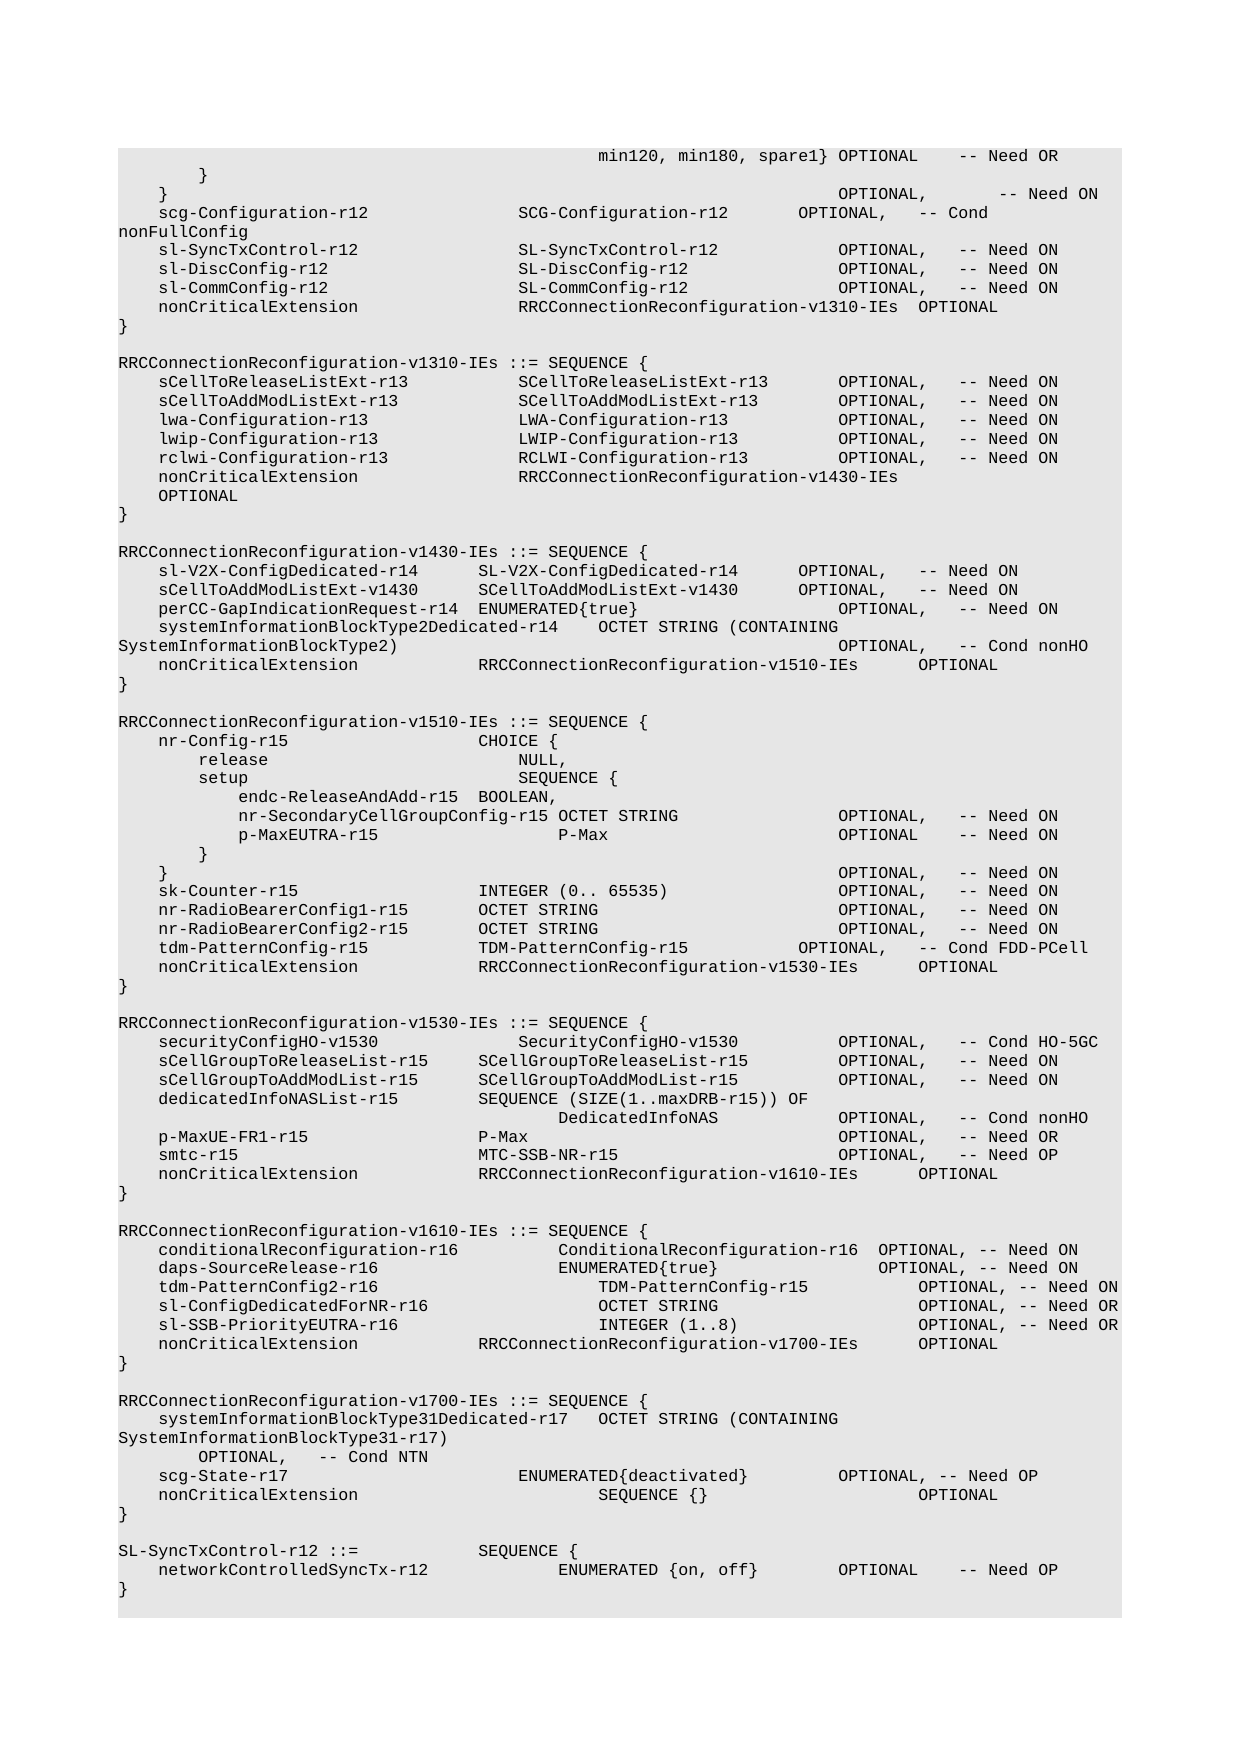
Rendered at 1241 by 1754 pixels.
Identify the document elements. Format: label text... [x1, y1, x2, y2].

text nonCriticalExtension RRCConnectionReconfiguration-v1700-IEs OPTIONAL [118, 1336, 1122, 1354]
text } [118, 1581, 1122, 1599]
text nr-SecondaryCellGroupConfig-r15 OCTET STRING OPTIONAL, -- Need ON [118, 808, 1122, 826]
text } [118, 167, 1122, 185]
text lwip-Configuration-r13 LWIP-Configuration-r13 OPTIONAL, -- Need ON [118, 431, 1122, 449]
text } OPTIONAL, -- Need ON [118, 185, 1122, 204]
text RRCConnectionReconfiguration-v1610-IEs ::= SEQUENCE { [118, 1222, 1122, 1241]
text p-MaxEUTRA-r15 P-Max OPTIONAL -- Need ON [118, 826, 1122, 845]
text nonCriticalExtension RRCConnectionReconfiguration-v1510-IEs OPTIONAL [118, 657, 1122, 676]
text scg-Configuration-r12 SCG-Configuration-r12 OPTIONAL, -- Cond nonFullConfig [118, 204, 1122, 242]
text networkControlledSyncTx-r12 ENUMERATED {on, off} OPTIONAL -- Need OP [118, 1562, 1122, 1581]
text endc-ReleaseAndAdd-r15 BOOLEAN, [118, 789, 1122, 808]
text } [118, 845, 1122, 864]
text RRCConnectionReconfiguration-v1700-IEs ::= SEQUENCE { [118, 1392, 1122, 1411]
text nonCriticalExtension RRCConnectionReconfiguration-v1610-IEs OPTIONAL [118, 1166, 1122, 1185]
text smtc-r15 MTC-SSB-NR-r15 OPTIONAL, -- Need OP [118, 1147, 1122, 1166]
text } [118, 1354, 1122, 1373]
text SL-SyncTxControl-r12 ::= SEQUENCE { [118, 1543, 1122, 1562]
text } [118, 1505, 1122, 1524]
text tdm-PatternConfig-r15 TDM-PatternConfig-r15 OPTIONAL, -- Cond FDD-PCell [118, 939, 1122, 958]
text perCC-GapIndicationRequest-r14 ENUMERATED{true} OPTIONAL, -- Need ON [118, 600, 1122, 619]
text DedicatedInfoNAS OPTIONAL, -- Cond nonHO [118, 1109, 1122, 1128]
text } [118, 1185, 1122, 1203]
text sl-ConfigDedicatedForNR-r16 OCTET STRING OPTIONAL, -- Need OR [118, 1298, 1122, 1317]
text scg-State-r17 ENUMERATED{deactivated} OPTIONAL, -- Need OP [118, 1467, 1122, 1486]
text nr-Config-r15 CHOICE { [118, 732, 1122, 751]
text nr-RadioBearerConfig1-r15 OCTET STRING OPTIONAL, -- Need ON [118, 902, 1122, 921]
text sCellToAddModListExt-r13 SCellToAddModListExt-r13 OPTIONAL, -- Need ON [118, 393, 1122, 412]
text sl-DiscConfig-r12 SL-DiscConfig-r12 OPTIONAL, -- Need ON [118, 261, 1122, 280]
text nonCriticalExtension RRCConnectionReconfiguration-v1430-IEs OPTIONAL [118, 468, 1122, 506]
text } [118, 676, 1122, 694]
text daps-SourceRelease-r16 ENUMERATED{true} OPTIONAL, -- Need ON [118, 1260, 1122, 1279]
text sCellGroupToAddModList-r15 SCellGroupToAddModList-r15 OPTIONAL, -- Need ON [118, 1072, 1122, 1090]
text conditionalReconfiguration-r16 ConditionalReconfiguration-r16 OPTIONAL, -- Need ON [118, 1241, 1122, 1260]
text systemInformationBlockType31Dedicated-r17 OCTET STRING (CONTAINING SystemInformationBlockType31-r17) OPTIONAL, -- Cond NTN [118, 1411, 1122, 1467]
text release NULL, [118, 751, 1122, 770]
text RRCConnectionReconfiguration-v1310-IEs ::= SEQUENCE { [118, 355, 1122, 374]
text rclwi-Configuration-r13 RCLWI-Configuration-r13 OPTIONAL, -- Need ON [118, 449, 1122, 468]
text nr-RadioBearerConfig2-r15 OCTET STRING OPTIONAL, -- Need ON [118, 921, 1122, 939]
text nonCriticalExtension RRCConnectionReconfiguration-v1530-IEs OPTIONAL [118, 958, 1122, 977]
text sk-Counter-r15 INTEGER (0.. 65535) OPTIONAL, -- Need ON [118, 883, 1122, 902]
text RRCConnectionReconfiguration-v1510-IEs ::= SEQUENCE { [118, 713, 1122, 732]
text setup SEQUENCE { [118, 770, 1122, 789]
text } [118, 977, 1122, 996]
text sCellGroupToReleaseList-r15 SCellGroupToReleaseList-r15 OPTIONAL, -- Need ON [118, 1053, 1122, 1072]
text } [118, 317, 1122, 336]
text p-MaxUE-FR1-r15 P-Max OPTIONAL, -- Need OR [118, 1128, 1122, 1147]
text RRCConnectionReconfiguration-v1430-IEs ::= SEQUENCE { [118, 544, 1122, 562]
text sl-SSB-PriorityEUTRA-r16 INTEGER (1..8) OPTIONAL, -- Need OR [118, 1317, 1122, 1336]
text nonCriticalExtension SEQUENCE {} OPTIONAL [118, 1486, 1122, 1505]
text systemInformationBlockType2Dedicated-r14 OCTET STRING (CONTAINING SystemInformationBlockType2) OPTIONAL, -- Cond nonHO [118, 619, 1122, 657]
text } [118, 506, 1122, 525]
text tdm-PatternConfig2-r16 TDM-PatternConfig-r15 OPTIONAL, -- Need ON [118, 1279, 1122, 1298]
text sCellToReleaseListExt-r13 SCellToReleaseListExt-r13 OPTIONAL, -- Need ON [118, 374, 1122, 393]
text sCellToAddModListExt-v1430 SCellToAddModListExt-v1430 OPTIONAL, -- Need ON [118, 581, 1122, 600]
text min120, min180, spare1} OPTIONAL -- Need OR [118, 148, 1122, 167]
text } OPTIONAL, -- Need ON [118, 864, 1122, 883]
text dedicatedInfoNASList-r15 SEQUENCE (SIZE(1..maxDRB-r15)) OF [118, 1090, 1122, 1109]
text lwa-Configuration-r13 LWA-Configuration-r13 OPTIONAL, -- Need ON [118, 412, 1122, 431]
text nonCriticalExtension RRCConnectionReconfiguration-v1310-IEs OPTIONAL [118, 298, 1122, 317]
text sl-CommConfig-r12 SL-CommConfig-r12 OPTIONAL, -- Need ON [118, 280, 1122, 298]
text sl-SyncTxControl-r12 SL-SyncTxControl-r12 OPTIONAL, -- Need ON [118, 242, 1122, 261]
text securityConfigHO-v1530 SecurityConfigHO-v1530 OPTIONAL, -- Cond HO-5GC [118, 1034, 1122, 1053]
text RRCConnectionReconfiguration-v1530-IEs ::= SEQUENCE { [118, 1015, 1122, 1034]
text sl-V2X-ConfigDedicated-r14 SL-V2X-ConfigDedicated-r14 OPTIONAL, -- Need ON [118, 562, 1122, 581]
